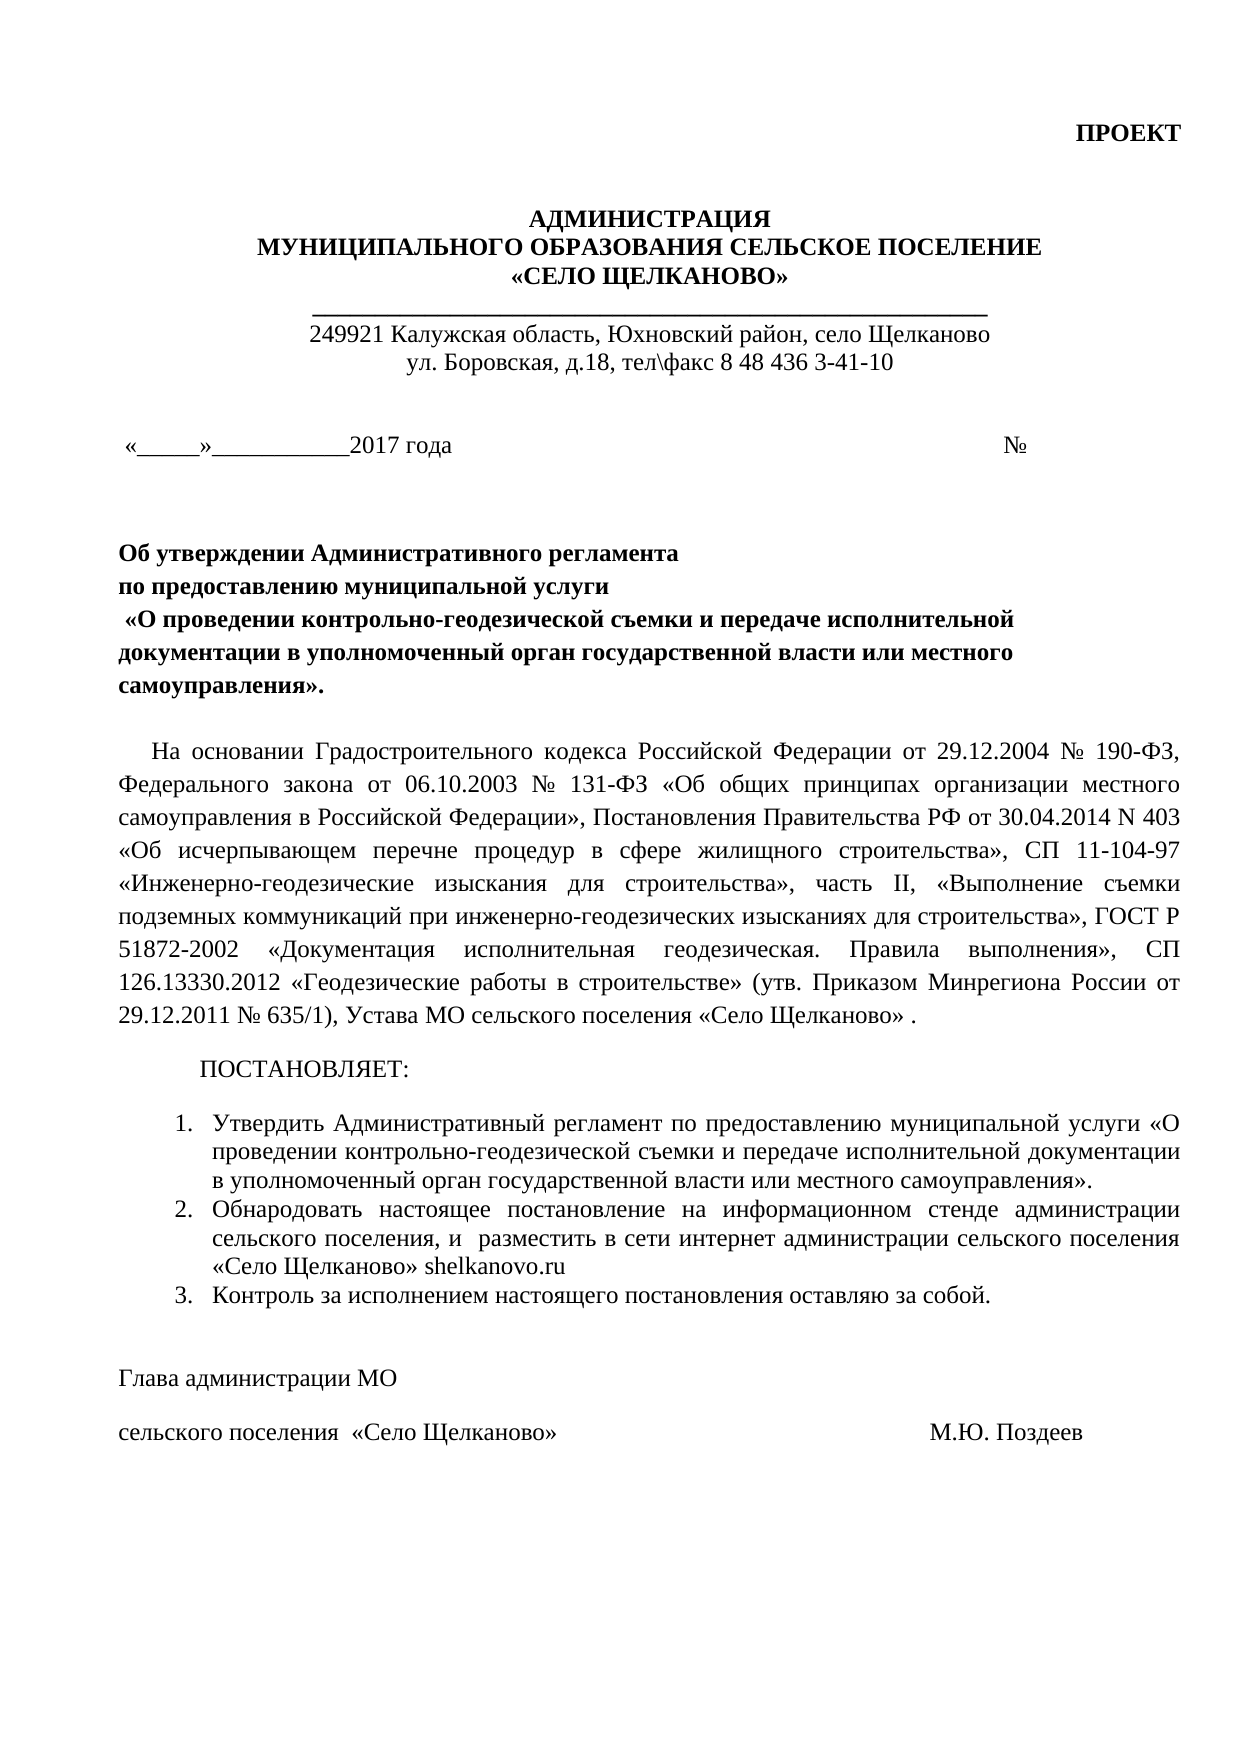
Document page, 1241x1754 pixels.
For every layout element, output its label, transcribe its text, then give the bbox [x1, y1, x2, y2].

text «СЕЛО ЩЕЛКАНОВО» [118, 261, 1181, 290]
list Утвердить Административный регламент по предоставлению муниципальной услуги «О проведении контрольно-геодезической съемки и передаче исполнительной документации в уполномоченный орган государственной власти или местного самоуправления». [174, 1108, 1181, 1194]
text ул. Боровская, д.18, тел\факс 8 48 436 3-41-10 [118, 347, 1181, 376]
text сельского поселения «Село Щелканово» М.Ю. Поздеев [118, 1417, 1181, 1445]
list Обнародовать настоящее постановление на информационном стенде администрации сельского поселения, и разместить в сети интернет администрации сельского поселения «Село Щелканово» shelkanovo.ru [174, 1194, 1181, 1280]
text ПРОЕКТ [118, 118, 1181, 147]
text МУНИЦИПАЛЬНОГО ОБРАЗОВАНИЯ СЕЛЬСКОЕ ПОСЕЛЕНИЕ [118, 232, 1181, 261]
text ПОСТАНОВЛЯЕТ: [118, 1054, 1181, 1083]
text по предоставлению муниципальной услуги [118, 571, 1181, 599]
text АДМИНИСТРАЦИЯ [118, 204, 1181, 232]
text «_____»___________2017 года № [118, 430, 1181, 459]
text 249921 Калужская область, Юхновский район, село Щелканово [118, 319, 1181, 347]
text «О проведении контрольно-геодезической съемки и передаче исполнительной документации в уполномоченный орган государственной власти или местного самоуправления». [118, 604, 1181, 698]
text ______________________________________________________ [118, 290, 1181, 319]
text Об утверждении Административного регламента [118, 538, 1181, 566]
list Контроль за исполнением настоящего постановления оставляю за собой. [174, 1280, 1181, 1309]
text На основании Градостроительного кодекса Российской Федерации от 29.12.2004 № 190-ФЗ, Федерального закона от 06.10.2003 № 131-ФЗ «Об общих принципах организации местного самоуправления в Российской Федерации», Постановления Правительства РФ от 30.04.2014 N 403 «Об исчерпывающем перечне процедур в сфере жилищного строительства», СП 11-104-97 «Инженерно-геодезические изыскания для строительства», часть II, «Выполнение съемки подземных коммуникаций при инженерно-геодезических изысканиях для строительства», ГОСТ Р 51872-2002 «Документация исполнительная геодезическая. Правила выполнения», СП 126.13330.2012 «Геодезические работы в строительстве» (утв. Приказом Минрегиона России от 29.12.2011 № 635/1), Устава МО сельского поселения «Село Щелканово» . [118, 736, 1181, 1029]
text Глава администрации МО [118, 1363, 1181, 1392]
